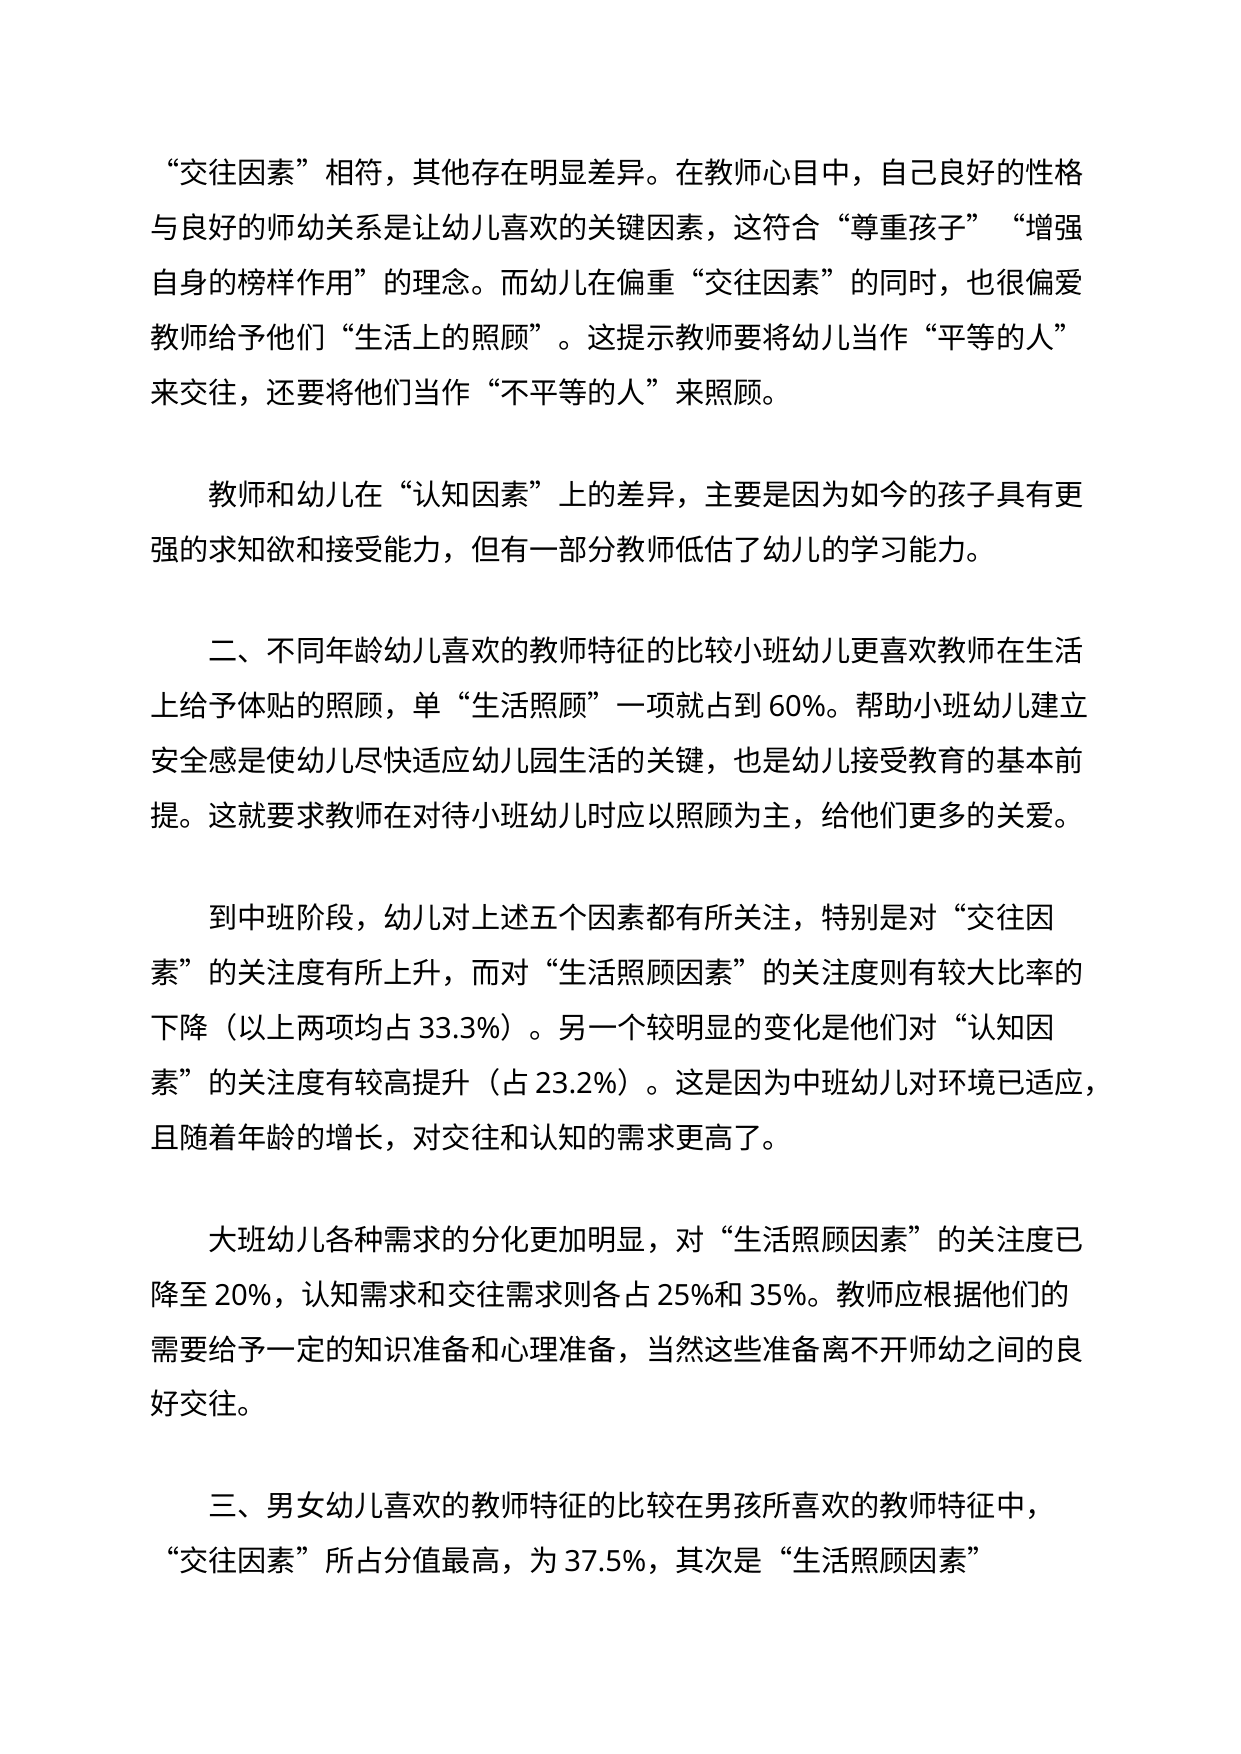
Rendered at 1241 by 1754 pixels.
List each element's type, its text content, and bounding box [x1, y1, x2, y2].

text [150, 1483, 1090, 1580]
text 大班幼儿各种需求的分化更加明显，对“生活照顾因素”的关注度已降至20%，认知需求和交往需求则各占25%和35%。教师应根据他们的需要给予一定的知识准备和心理准备，当然这些准备离不开师幼之间的良好交往。 [150, 1216, 1090, 1423]
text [150, 150, 1090, 412]
text 二、不同年龄幼儿喜欢的教师特征的比较小班幼儿更喜欢教师在生活上给予体贴的照顾，单“生活照顾”一项就占到60%。帮助小班幼儿建立安全感是使幼儿尽快适应幼儿园生活的关键，也是幼儿接受教育的基本前提。这就要求教师在对待小班幼儿时应以照顾为主，给他们更多的关爱。 [150, 628, 1090, 835]
text 教师和幼儿在“认知因素”上的差异，主要是因为如今的孩子具有更强的求知欲和接受能力，但有一部分教师低估了幼儿的学习能力。 [150, 471, 1090, 568]
text 到中班阶段，幼儿对上述五个因素都有所关注，特别是对“交往因素”的关注度有所上升，而对“生活照顾因素”的关注度则有较大比率的下降（以上两项均占33.3%）。另一个较明显的变化是他们对“认知因素”的关注度有较高提升（占23.2%）。这是因为中班幼儿对环境已适应，且随着年龄的增长，对交往和认知的需求更高了。 [150, 894, 1090, 1157]
